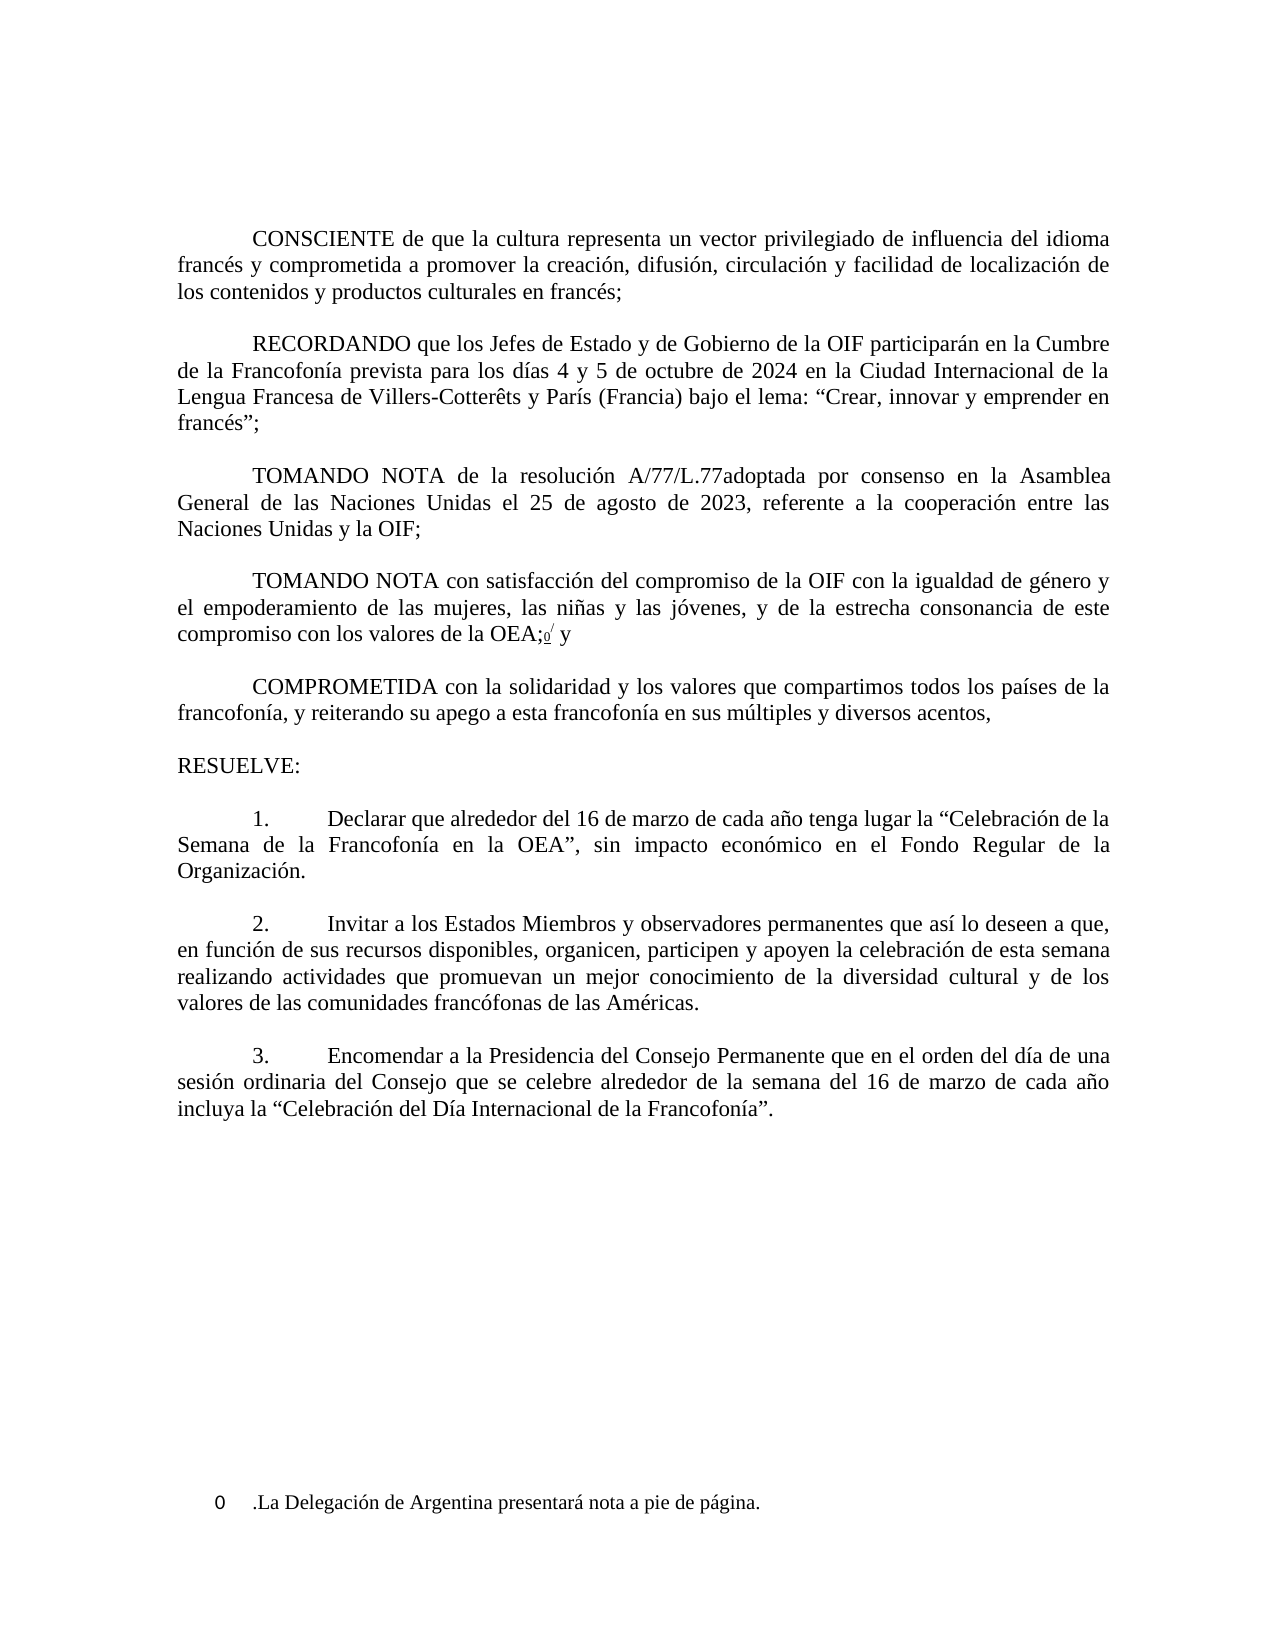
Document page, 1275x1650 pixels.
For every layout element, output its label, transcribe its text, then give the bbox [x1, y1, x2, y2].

text 2. Invitar a los Estados Miembros y observadores permanentes que así lo deseen a que, en función de sus recursos disponibles, organicen, participen y apoyen la celebración de esta semana realizando actividades que promuevan un mejor conocimiento de la diversidad cultural y de los valores de las comunidades francófonas de las Américas. [177, 910, 1111, 1016]
text RECORDANDO que los Jefes de Estado y de Gobierno de la OIF participarán en la Cumbre de la Francofonía prevista para los días 4 y 5 de octubre de 2024 en la Ciudad Internacional de la Lengua Francesa de Villers-Cotterêts y París (Francia) bajo el lema: “Crear, innovar y emprender en francés”; [177, 330, 1111, 436]
text 3. Encomendar a la Presidencia del Consejo Permanente que en el orden del día de una sesión ordinaria del Consejo que se celebre alrededor de la semana del 16 de marzo de cada año incluya la “Celebración del Día Internacional de la Francofonía”. [177, 1042, 1111, 1121]
text CONSCIENTE de que la cultura representa un vector privilegiado de influencia del idioma francés y comprometida a promover la creación, difusión, circulación y facilidad de localización de los contenidos y productos culturales en francés; [177, 225, 1111, 304]
text TOMANDO NOTA de la resolución A/77/L.77adoptada por consenso en la Asamblea General de las Naciones Unidas el 25 de agosto de 2023, referente a la cooperación entre las Naciones Unidas y la OIF; [177, 462, 1111, 541]
text TOMANDO NOTA con satisfacción del compromiso de la OIF con la igualdad de género y el empoderamiento de las mujeres, las niñas y las jóvenes, y de la estrecha consonancia de este compromiso con los valores de la OEA;/ y [177, 568, 1111, 647]
text 1. Declarar que alrededor del 16 de marzo de cada año tenga lugar la “Celebración de la Semana de la Francofonía en la OEA”, sin impacto económico en el Fondo Regular de la Organización. [177, 805, 1111, 884]
text COMPROMETIDA con la solidaridad y los valores que compartimos todos los países de la francofonía, y reiterando su apego a esta francofonía en sus múltiples y diversos acentos, [177, 673, 1111, 726]
text RESUELVE: [177, 752, 1111, 778]
